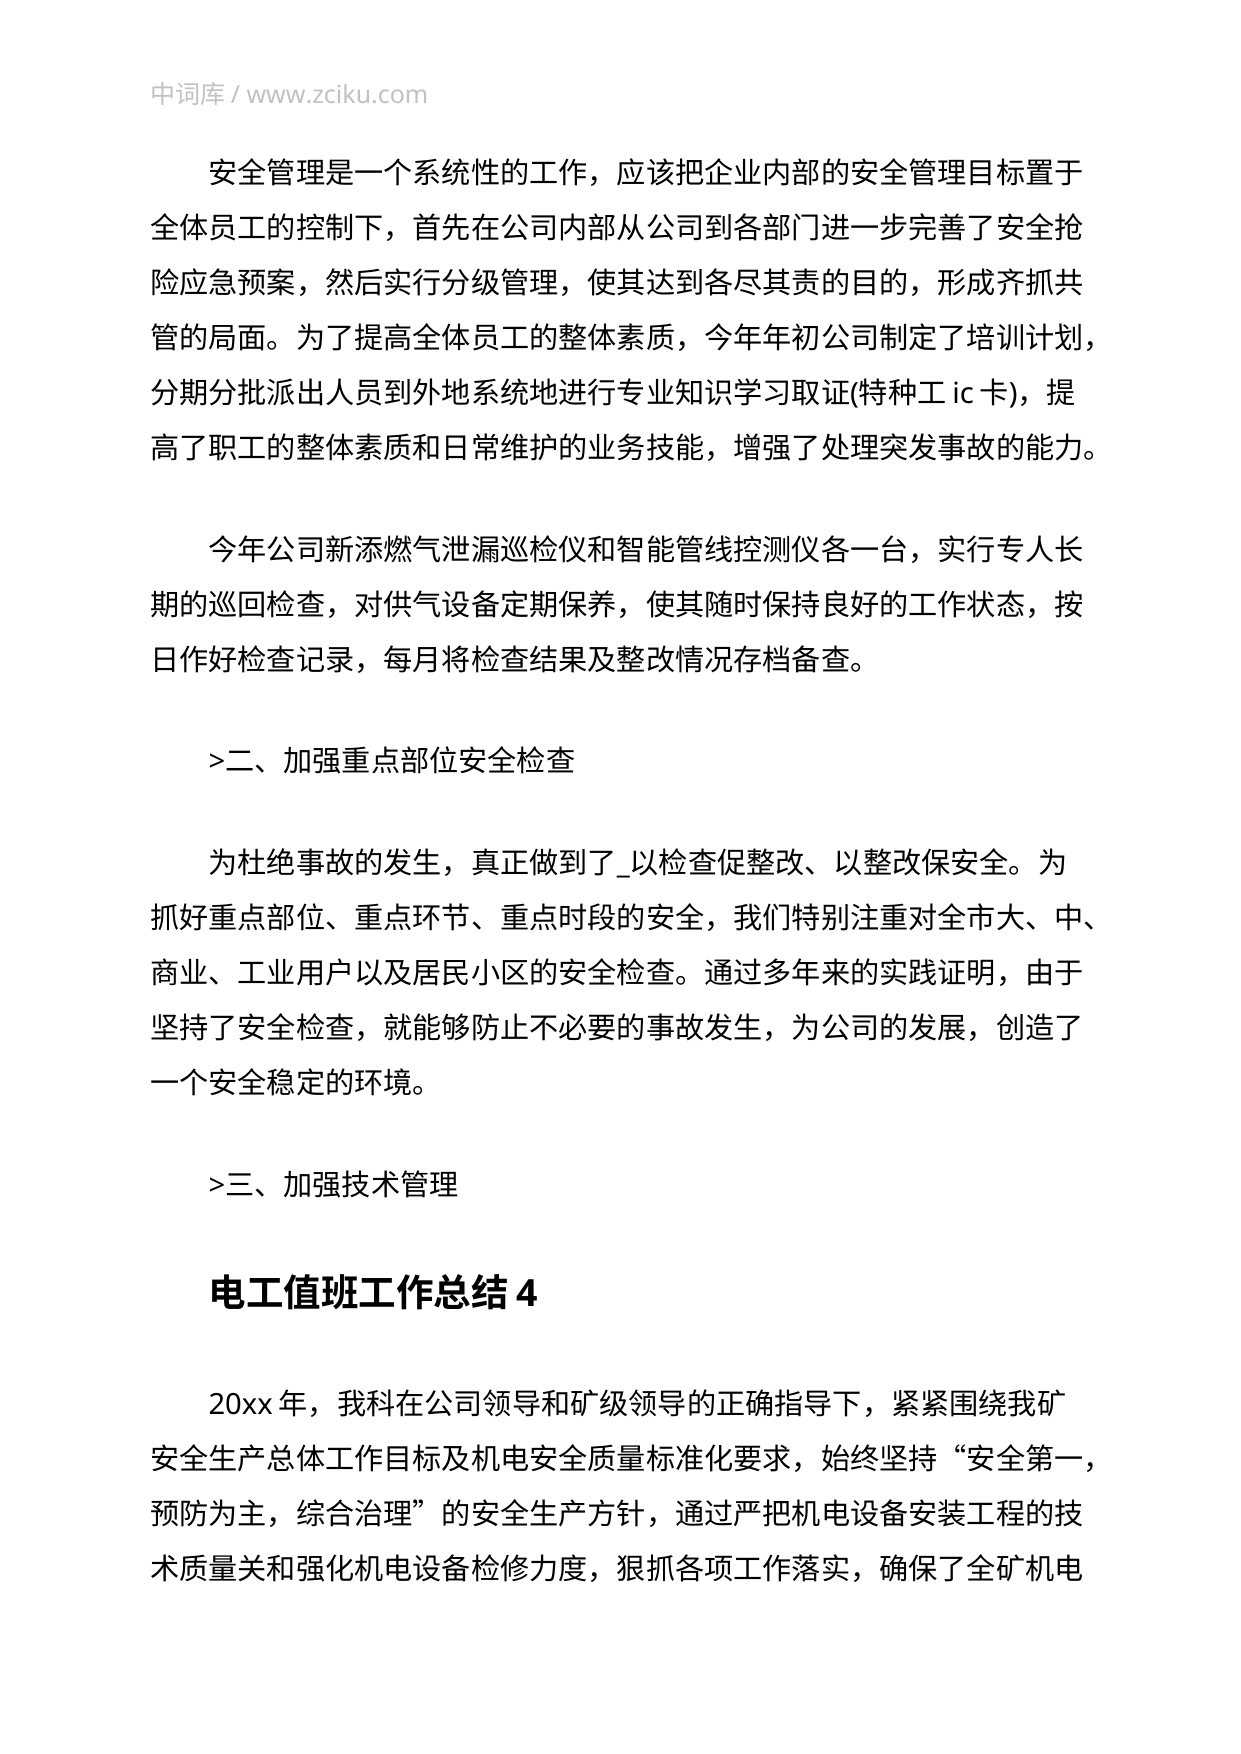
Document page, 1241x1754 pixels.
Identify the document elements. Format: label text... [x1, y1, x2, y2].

text 电工值班工作总结4 [150, 1263, 1090, 1318]
text 为杜绝事故的发生，真正做到了_以检查促整改、以整改保安全。为抓好重点部位、重点环节、重点时段的安全，我们特别注重对全市大、中、商业、工业用户以及居民小区的安全检查。通过多年来的实践证明，由于坚持了安全检查，就能够防止不必要的事故发生，为公司的发展，创造了一个安全稳定的环境。 [150, 840, 1090, 1102]
text >三、加强技术管理 [150, 1161, 1090, 1204]
text 安全管理是一个系统性的工作，应该把企业内部的安全管理目标置于全体员工的控制下，首先在公司内部从公司到各部门进一步完善了安全抢险应急预案，然后实行分级管理，使其达到各尽其责的目的，形成齐抓共管的局面。为了提高全体员工的整体素质，今年年初公司制定了培训计划，分期分批派出人员到外地系统地进行专业知识学习取证(特种工ic卡)，提高了职工的整体素质和日常维护的业务技能，增强了处理突发事故的能力。 [150, 150, 1090, 467]
text >二、加强重点部位安全检查 [150, 738, 1090, 780]
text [150, 1381, 1090, 1588]
text 今年公司新添燃气泄漏巡检仪和智能管线控测仪各一台，实行专人长期的巡回检查，对供气设备定期保养，使其随时保持良好的工作状态，按日作好检查记录，每月将检查结果及整改情况存档备查。 [150, 526, 1090, 678]
